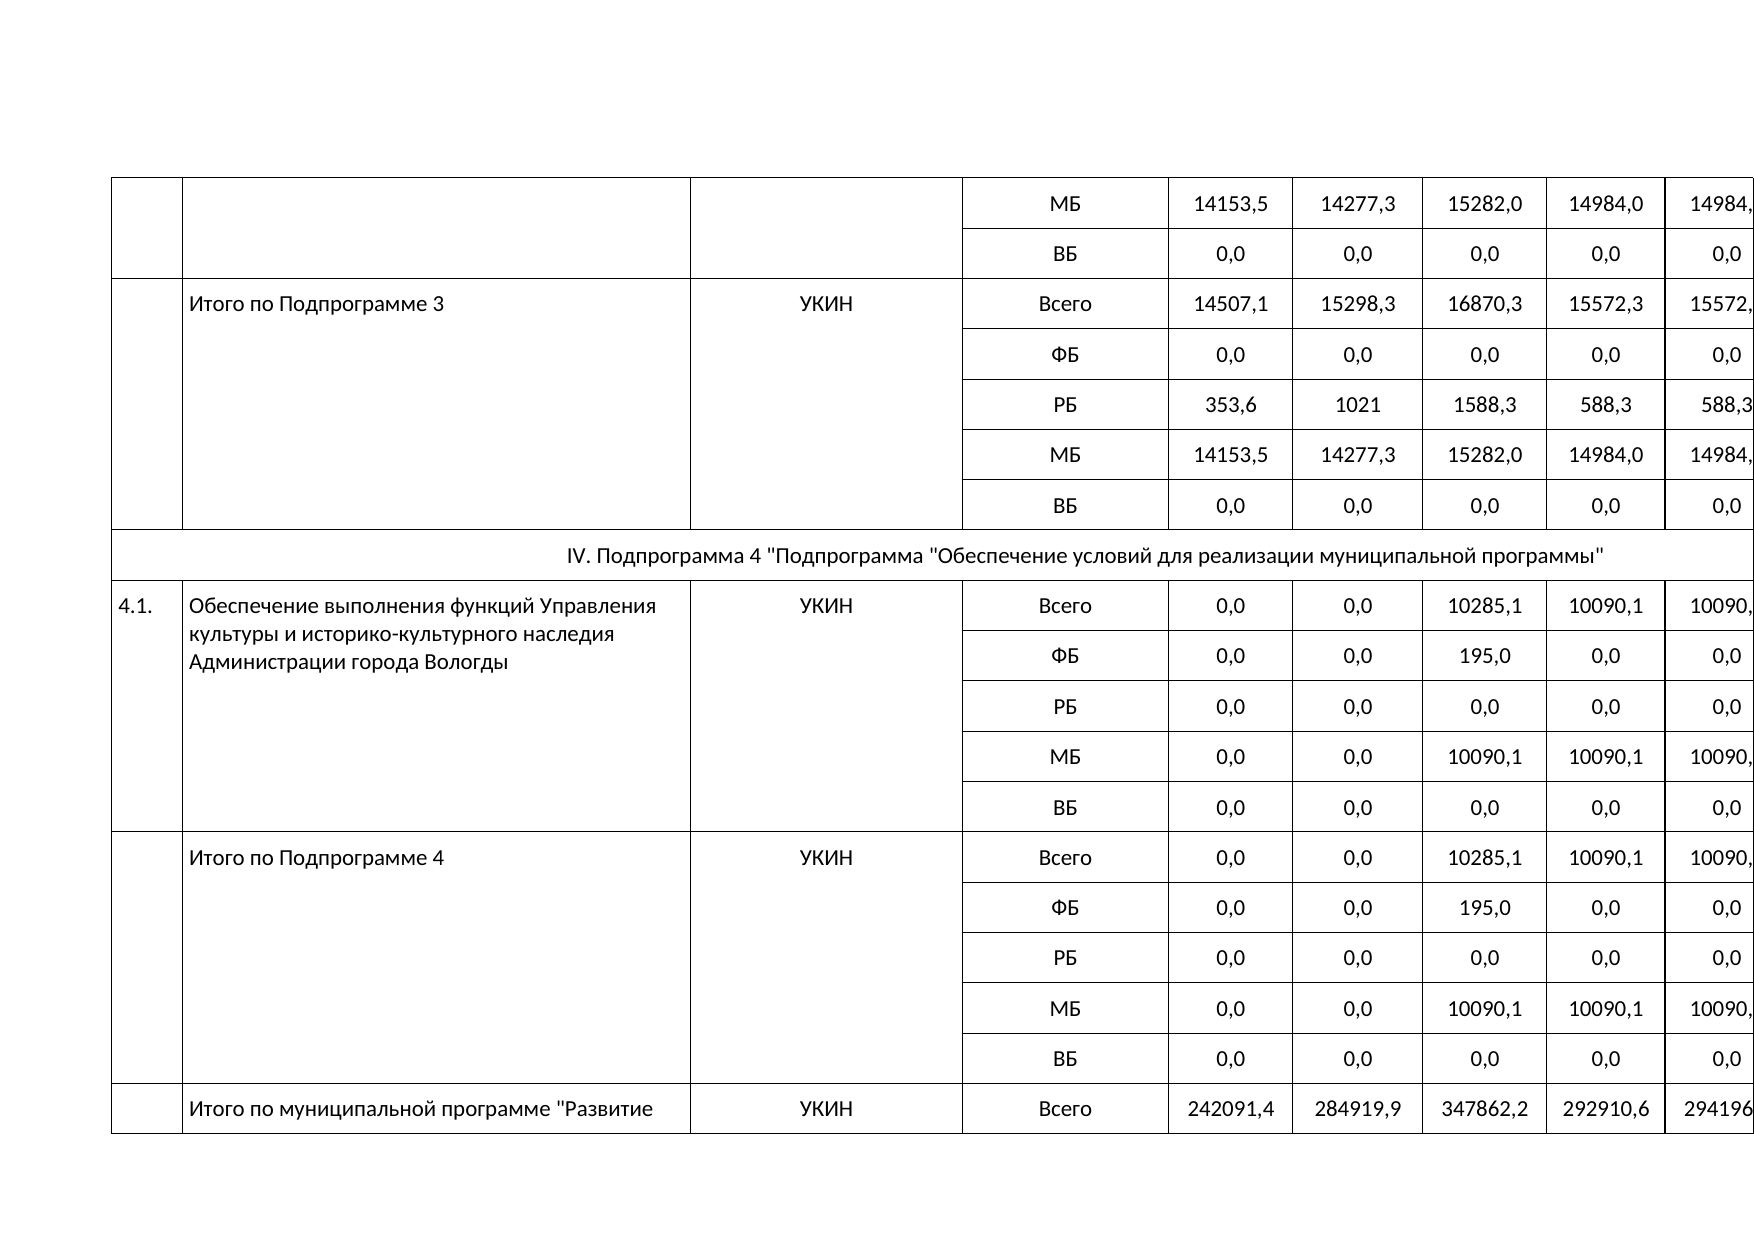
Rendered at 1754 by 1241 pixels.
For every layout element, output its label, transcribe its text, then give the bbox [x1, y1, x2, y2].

table_cell ФБ [963, 883, 1168, 932]
table_cell 284919,9 [1293, 1084, 1422, 1133]
table_cell 15282,0 [1423, 430, 1546, 479]
table_cell РБ [963, 681, 1168, 731]
table_cell 14507,1 [1169, 279, 1292, 328]
table_cell 10090,1 [1423, 983, 1546, 1032]
table_cell 292910,6 [1547, 1084, 1664, 1133]
table_cell 0,0 [1169, 1034, 1292, 1083]
table_cell ФБ [963, 631, 1168, 680]
table_cell 588,3 [1547, 380, 1664, 429]
table_cell 15298,3 [1293, 279, 1422, 328]
table_cell 0,0 [1169, 480, 1292, 529]
table_cell 294196,5 [1666, 1084, 1753, 1133]
table_cell УКИН [691, 279, 962, 529]
table_cell 0,0 [1547, 329, 1664, 378]
table_cell 0,0 [1423, 329, 1546, 378]
table_cell 4.1. [112, 581, 182, 831]
table_cell МБ [963, 983, 1168, 1032]
table_cell 10285,1 [1423, 832, 1546, 882]
table_cell 0,0 [1169, 782, 1292, 831]
table_cell 0,0 [1547, 1034, 1664, 1083]
table_cell 0,0 [1666, 229, 1753, 278]
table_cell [183, 1084, 690, 1133]
table_cell 0,0 [1547, 229, 1664, 278]
table_cell 0,0 [1169, 631, 1292, 680]
table_cell 0,0 [1666, 480, 1753, 529]
table_cell Всего [963, 1084, 1168, 1133]
table_cell 10090,1 [1547, 581, 1664, 630]
table_cell 0,0 [1169, 933, 1292, 982]
table_cell 10090,1 [1423, 732, 1546, 781]
table_cell 1021 [1293, 380, 1422, 429]
table_cell УКИН [691, 832, 962, 1083]
table_cell ВБ [963, 782, 1168, 831]
table_cell ФБ [963, 329, 1168, 378]
table_cell 0,0 [1293, 229, 1422, 278]
table_cell 14153,5 [1169, 430, 1292, 479]
table_cell 14984,0 [1547, 178, 1664, 227]
table_cell 0,0 [1666, 631, 1753, 680]
table_cell РБ [963, 933, 1168, 982]
table_cell Всего [963, 279, 1168, 328]
table_cell 195,0 [1423, 631, 1546, 680]
table_cell Итого по Подпрограмме 3 [183, 279, 690, 529]
table_cell 0,0 [1169, 732, 1292, 781]
table_cell 0,0 [1423, 933, 1546, 982]
table_cell [112, 832, 182, 1083]
table_cell 0,0 [1293, 732, 1422, 781]
table_cell 10090,1 [1666, 732, 1753, 781]
table_cell 0,0 [1169, 329, 1292, 378]
table_cell 0,0 [1547, 933, 1664, 982]
table_cell 14984,0 [1547, 430, 1664, 479]
table_cell Всего [963, 832, 1168, 882]
table_cell 14984,0 [1666, 177, 1754, 227]
table_cell 1588,3 [1423, 380, 1546, 429]
table_cell 0,0 [1293, 681, 1422, 731]
table_cell 0,0 [1293, 832, 1422, 882]
table_cell 15572,3 [1547, 279, 1664, 328]
table_cell 0,0 [1666, 782, 1753, 831]
table_cell 0,0 [1169, 983, 1292, 1032]
table_cell 0,0 [1423, 681, 1546, 731]
table_cell 0,0 [1293, 933, 1422, 982]
table_cell ВБ [963, 229, 1168, 278]
table_cell 0,0 [1169, 681, 1292, 731]
table_cell 0,0 [1666, 1034, 1753, 1083]
table_cell 0,0 [1169, 883, 1292, 932]
table_cell 0,0 [1547, 631, 1664, 680]
table_cell 353,6 [1169, 380, 1292, 429]
table_cell Обеспечение выполнения функций Управления культуры и историко-культурного наследия Администрации города Вологды [183, 581, 690, 831]
table_cell 15282,0 [1423, 178, 1546, 227]
table_cell 0,0 [1666, 329, 1753, 378]
table_cell 14153,5 [1169, 178, 1292, 227]
table_cell [112, 1084, 182, 1133]
table_cell МБ [963, 430, 1168, 479]
table_cell 10090,1 [1547, 732, 1664, 781]
table_cell 10090,1 [1666, 581, 1753, 630]
table_cell 15572,3 [1666, 279, 1753, 328]
table_cell 0,0 [1169, 581, 1292, 630]
table_cell 0,0 [1547, 883, 1664, 932]
table_cell 0,0 [1547, 681, 1664, 731]
table_cell [112, 279, 182, 529]
table_cell 242091,4 [1169, 1084, 1292, 1133]
table_cell 16870,3 [1423, 279, 1546, 328]
table_cell 0,0 [1423, 782, 1546, 831]
table_cell ВБ [963, 1034, 1168, 1083]
table_cell 10090,1 [1547, 983, 1664, 1032]
table_cell 14277,3 [1293, 430, 1422, 479]
table_cell 0,0 [1293, 480, 1422, 529]
table_cell 0,0 [1293, 782, 1422, 831]
table_cell ВБ [963, 480, 1168, 529]
table_cell 0,0 [1666, 681, 1753, 731]
table_cell 0,0 [1547, 782, 1664, 831]
table_cell УКИН [691, 581, 962, 831]
table_cell 0,0 [1293, 631, 1422, 680]
table_cell 0,0 [1293, 329, 1422, 378]
table_cell IV. Подпрограмма 4 "Подпрограмма "Обеспечение условий для реализации муниципальной программы" [112, 530, 1753, 580]
table_cell 0,0 [1423, 1034, 1546, 1083]
table_cell 0,0 [1293, 1034, 1422, 1083]
table_cell 0,0 [1293, 883, 1422, 932]
table_cell 0,0 [1423, 229, 1546, 278]
table_cell 0,0 [1547, 480, 1664, 529]
table_cell 14984,0 [1666, 430, 1753, 479]
table_cell УКИН [691, 1084, 962, 1133]
table_cell 0,0 [1666, 933, 1753, 982]
table_cell 10090,1 [1666, 983, 1753, 1032]
table_cell 14277,3 [1293, 178, 1422, 227]
table_cell 0,0 [1169, 832, 1292, 882]
table_cell 0,0 [1169, 229, 1292, 278]
table_cell 10285,1 [1423, 581, 1546, 630]
table_cell 195,0 [1423, 883, 1546, 932]
table_cell 347862,2 [1423, 1084, 1546, 1133]
table_cell 10090,1 [1666, 832, 1753, 882]
table_cell Итого по Подпрограмме 4 [183, 832, 690, 1083]
table_cell 588,3 [1666, 380, 1753, 429]
table_cell 10090,1 [1547, 832, 1664, 882]
table_cell РБ [963, 380, 1168, 429]
table_cell 0,0 [1293, 581, 1422, 630]
table_cell 0,0 [1423, 480, 1546, 529]
table_cell 0,0 [1666, 883, 1753, 932]
table_cell 0,0 [1293, 983, 1422, 1032]
table_cell МБ [963, 732, 1168, 781]
table_cell МБ [963, 178, 1168, 227]
table_cell Всего [963, 581, 1168, 630]
